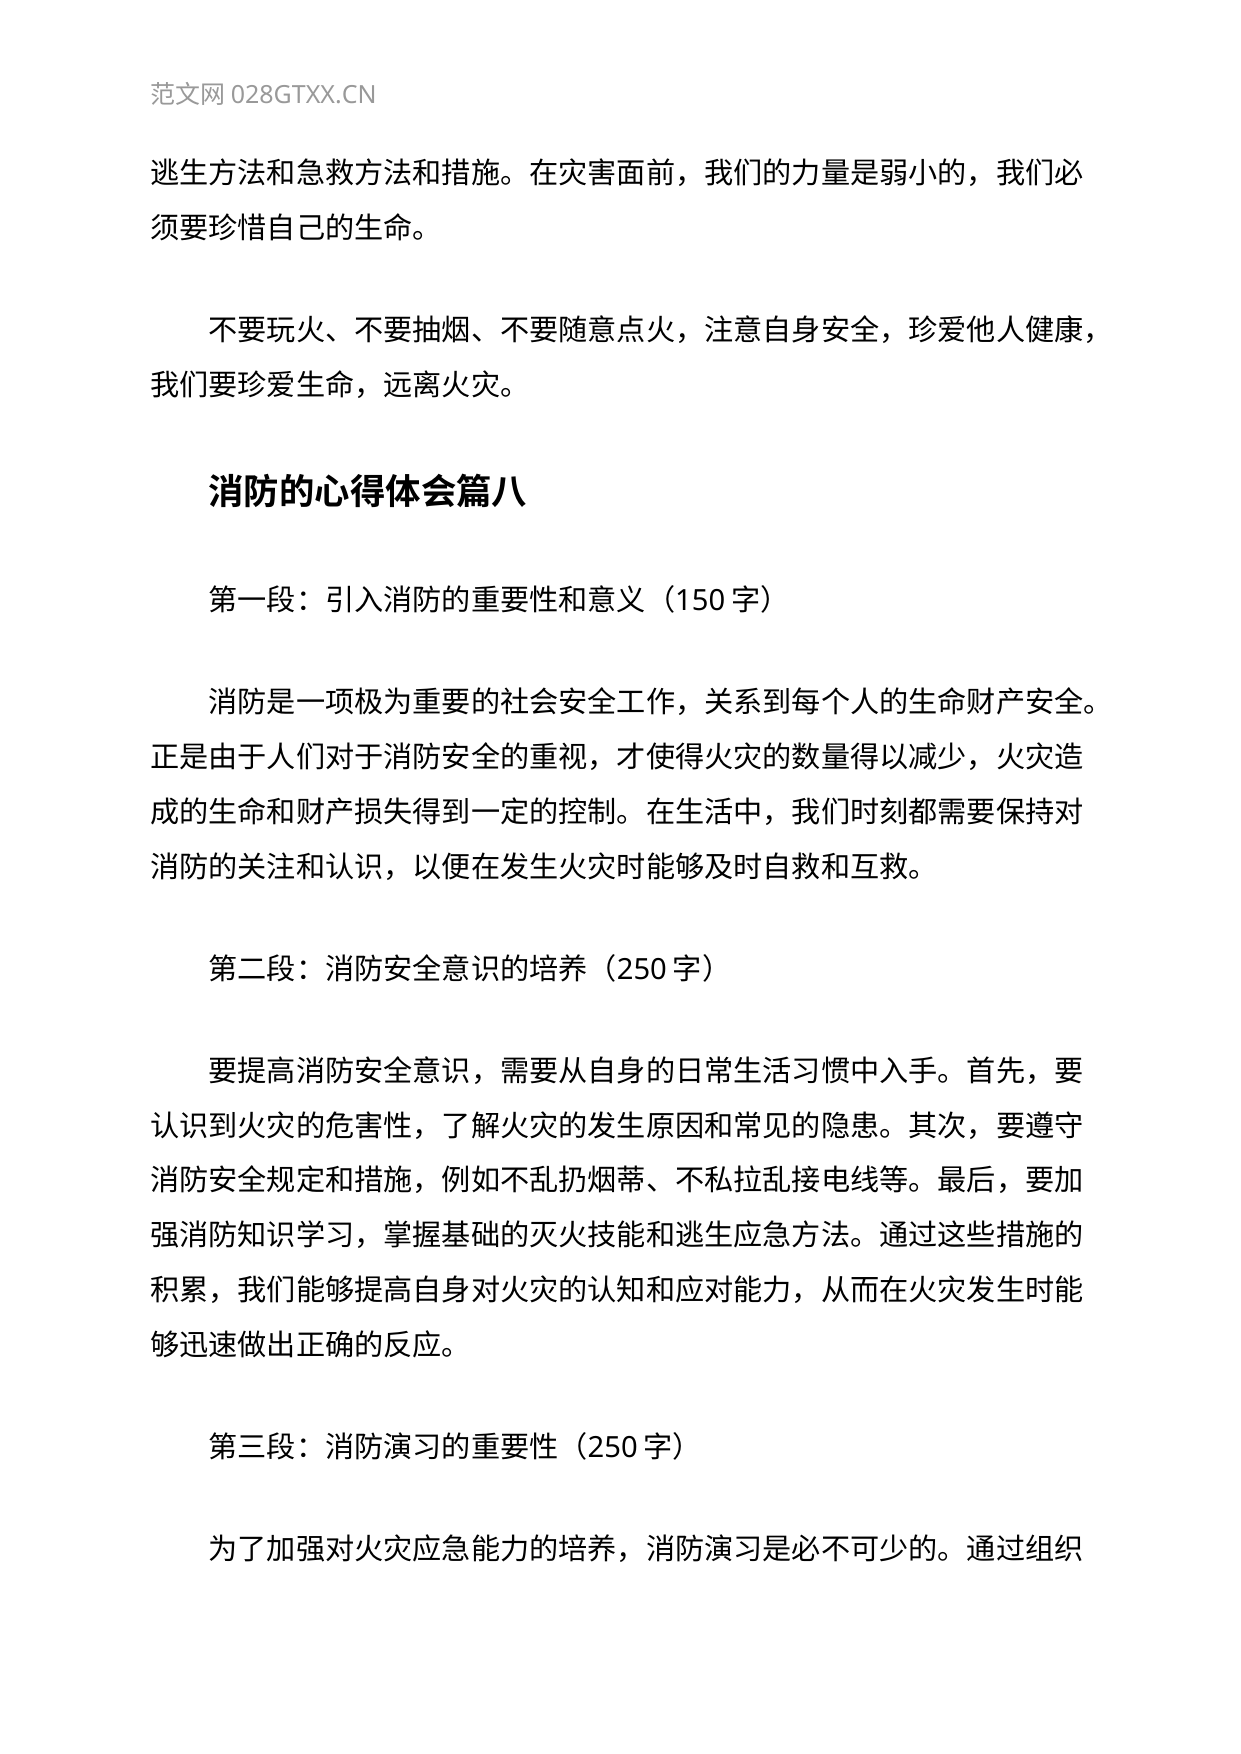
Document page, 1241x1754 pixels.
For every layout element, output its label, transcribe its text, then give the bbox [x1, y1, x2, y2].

text 第一段：引入消防的重要性和意义（150字） [150, 577, 1090, 619]
text 不要玩火、不要抽烟、不要随意点火，注意自身安全，珍爱他人健康，我们要珍爱生命，远离火灾。 [150, 307, 1090, 404]
text 要提高消防安全意识，需要从自身的日常生活习惯中入手。首先，要认识到火灾的危害性，了解火灾的发生原因和常见的隐患。其次，要遵守消防安全规定和措施，例如不乱扔烟蒂、不私拉乱接电线等。最后，要加强消防知识学习，掌握基础的灭火技能和逃生应急方法。通过这些措施的积累，我们能够提高自身对火灾的认知和应对能力，从而在火灾发生时能够迅速做出正确的反应。 [150, 1047, 1090, 1364]
text 第三段：消防演习的重要性（250字） [150, 1423, 1090, 1466]
text 第二段：消防安全意识的培养（250字） [150, 945, 1090, 988]
text 消防是一项极为重要的社会安全工作，关系到每个人的生命财产安全。正是由于人们对于消防安全的重视，才使得火灾的数量得以减少，火灾造成的生命和财产损失得到一定的控制。在生活中，我们时刻都需要保持对消防的关注和认识，以便在发生火灾时能够及时自救和互救。 [150, 679, 1090, 886]
text 消防的心得体会篇八 [150, 463, 1090, 514]
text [150, 150, 1090, 247]
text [150, 1525, 1090, 1568]
